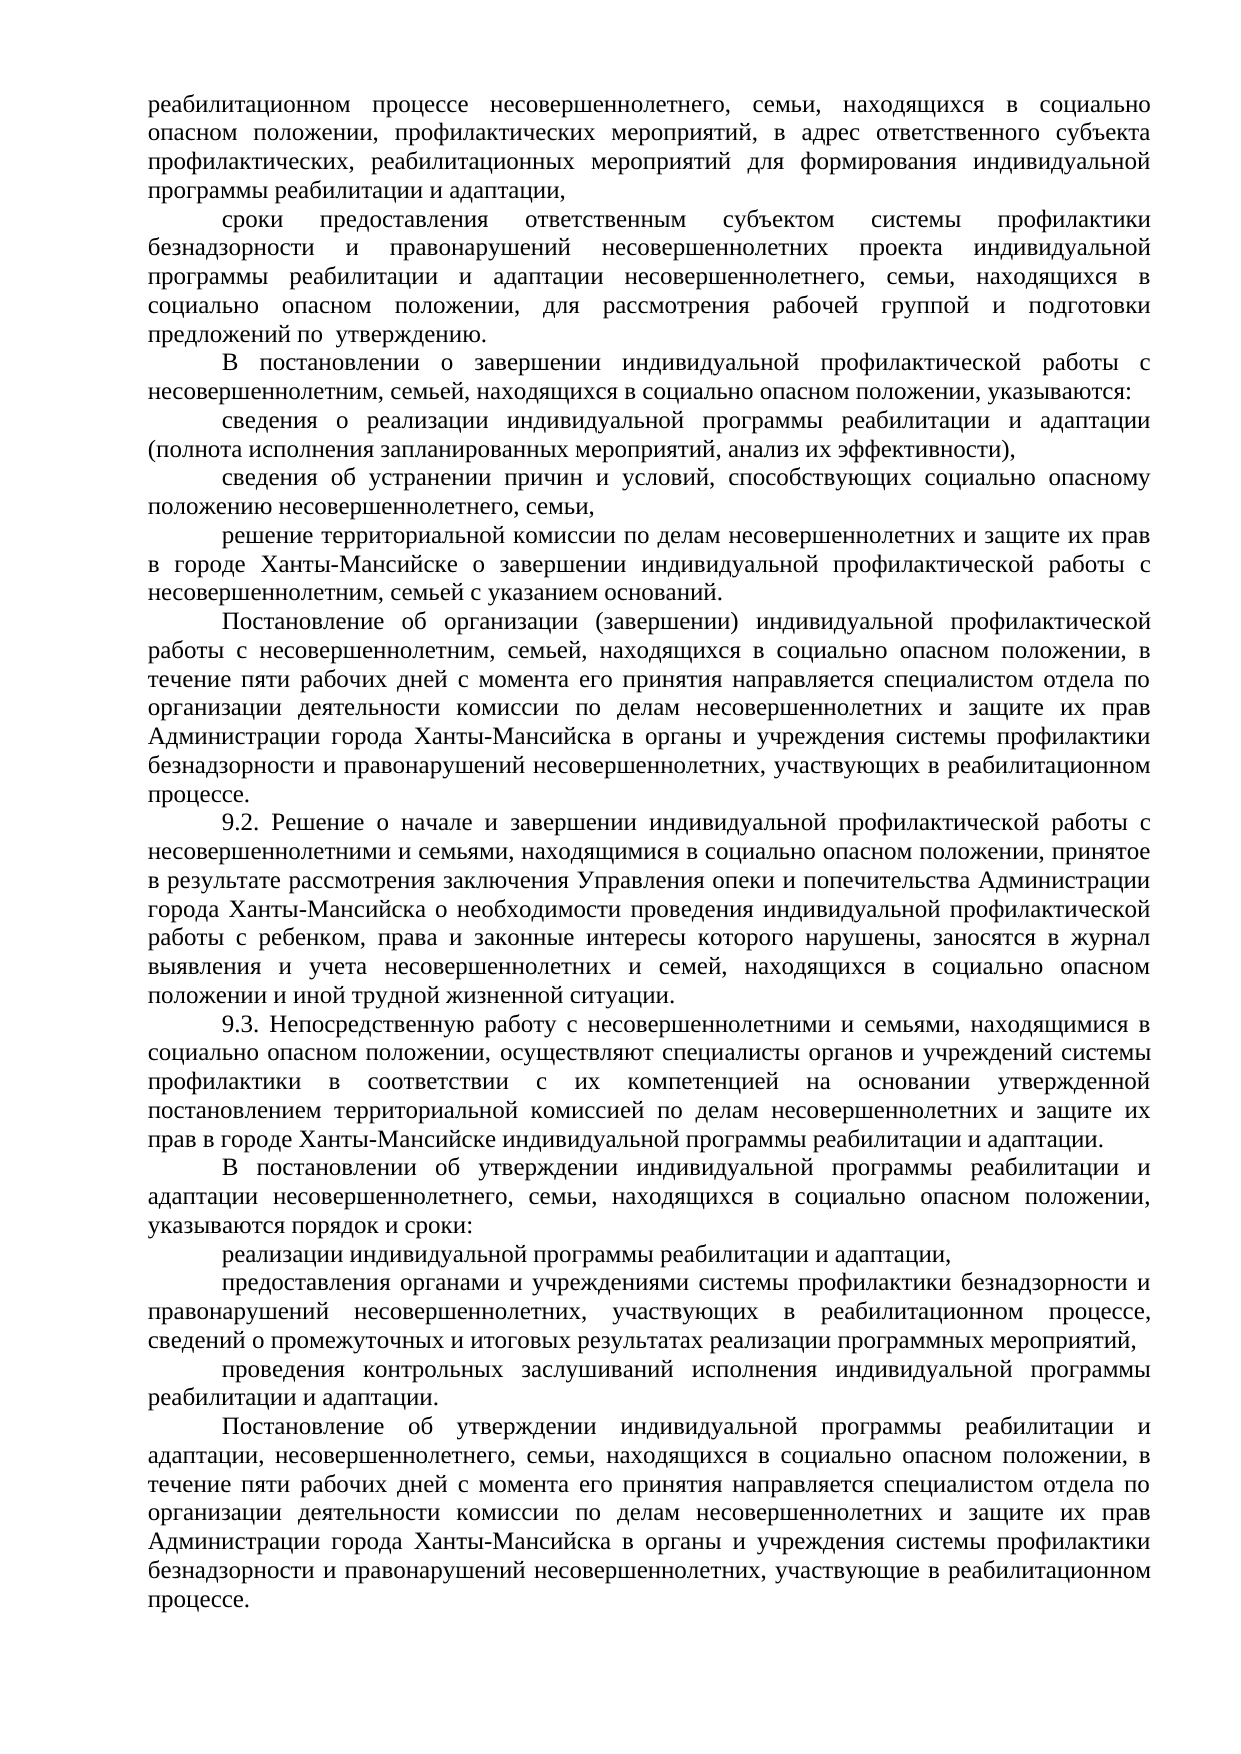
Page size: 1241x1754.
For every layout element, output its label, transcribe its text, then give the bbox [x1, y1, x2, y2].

text 9.3. Непосредственную работу с несовершеннолетними и семьями, находящимися в социально опасном положении, осуществляют специалисты органов и учреждений системы профилактики в соответствии с их компетенцией на основании утвержденной постановлением территориальной комиссией по делам несовершеннолетних и защите их прав в городе Ханты-Мансийске индивидуальной программы реабилитации и адаптации. [148, 1009, 1152, 1152]
text проведения контрольных заслушиваний исполнения индивидуальной программы реабилитации и адаптации. [148, 1354, 1152, 1411]
text В постановлении о завершении индивидуальной профилактической работы с несовершеннолетним, семьей, находящихся в социально опасном положении, указываются: [148, 347, 1152, 405]
text сведения о реализации индивидуальной программы реабилитации и адаптации (полнота исполнения запланированных мероприятий, анализ их эффективности), [148, 405, 1152, 462]
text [148, 89, 1152, 204]
text предоставления органами и учреждениями системы профилактики безнадзорности и правонарушений несовершеннолетних, участвующих в реабилитационном процессе, сведений о промежуточных и итоговых результатах реализации программных мероприятий, [148, 1267, 1152, 1354]
text сведения об устранении причин и условий, способствующих социально опасному положению несовершеннолетнего, семьи, [148, 462, 1152, 520]
text сроки предоставления ответственным субъектом системы профилактики безнадзорности и правонарушений несовершеннолетних проекта индивидуальной программы реабилитации и адаптации несовершеннолетнего, семьи, находящихся в социально опасном положении, для рассмотрения рабочей группой и подготовки предложений по утверждению. [148, 204, 1152, 347]
text 9.2. Решение о начале и завершении индивидуальной профилактической работы с несовершеннолетними и семьями, находящимися в социально опасном положении, принятое в результате рассмотрения заключения Управления опеки и попечительства Администрации города Ханты-Мансийска о необходимости проведения индивидуальной профилактической работы с ребенком, права и законные интересы которого нарушены, заносятся в журнал выявления и учета несовершеннолетних и семей, находящихся в социально опасном положении и иной трудной жизненной ситуации. [148, 807, 1152, 1009]
text В постановлении об утверждении индивидуальной программы реабилитации и адаптации несовершеннолетнего, семьи, находящихся в социально опасном положении, указываются порядок и сроки: [148, 1152, 1152, 1239]
text Постановление об утверждении индивидуальной программы реабилитации и адаптации, несовершеннолетнего, семьи, находящихся в социально опасном положении, в течение пяти рабочих дней с момента его принятия направляется специалистом отдела по организации деятельности комиссии по делам несовершеннолетних и защите их прав Администрации города Ханты-Мансийска в органы и учреждения системы профилактики безнадзорности и правонарушений несовершеннолетних, участвующие в реабилитационном процессе. [148, 1411, 1152, 1612]
text решение территориальной комиссии по делам несовершеннолетних и защите их прав в городе Ханты-Мансийске о завершении индивидуальной профилактической работы с несовершеннолетним, семьей с указанием оснований. [148, 520, 1152, 606]
text реализации индивидуальной программы реабилитации и адаптации, [148, 1239, 1152, 1267]
text Постановление об организации (завершении) индивидуальной профилактической работы с несовершеннолетним, семьей, находящихся в социально опасном положении, в течение пяти рабочих дней с момента его принятия направляется специалистом отдела по организации деятельности комиссии по делам несовершеннолетних и защите их прав Администрации города Ханты-Мансийска в органы и учреждения системы профилактики безнадзорности и правонарушений несовершеннолетних, участвующих в реабилитационном процессе. [148, 606, 1152, 807]
